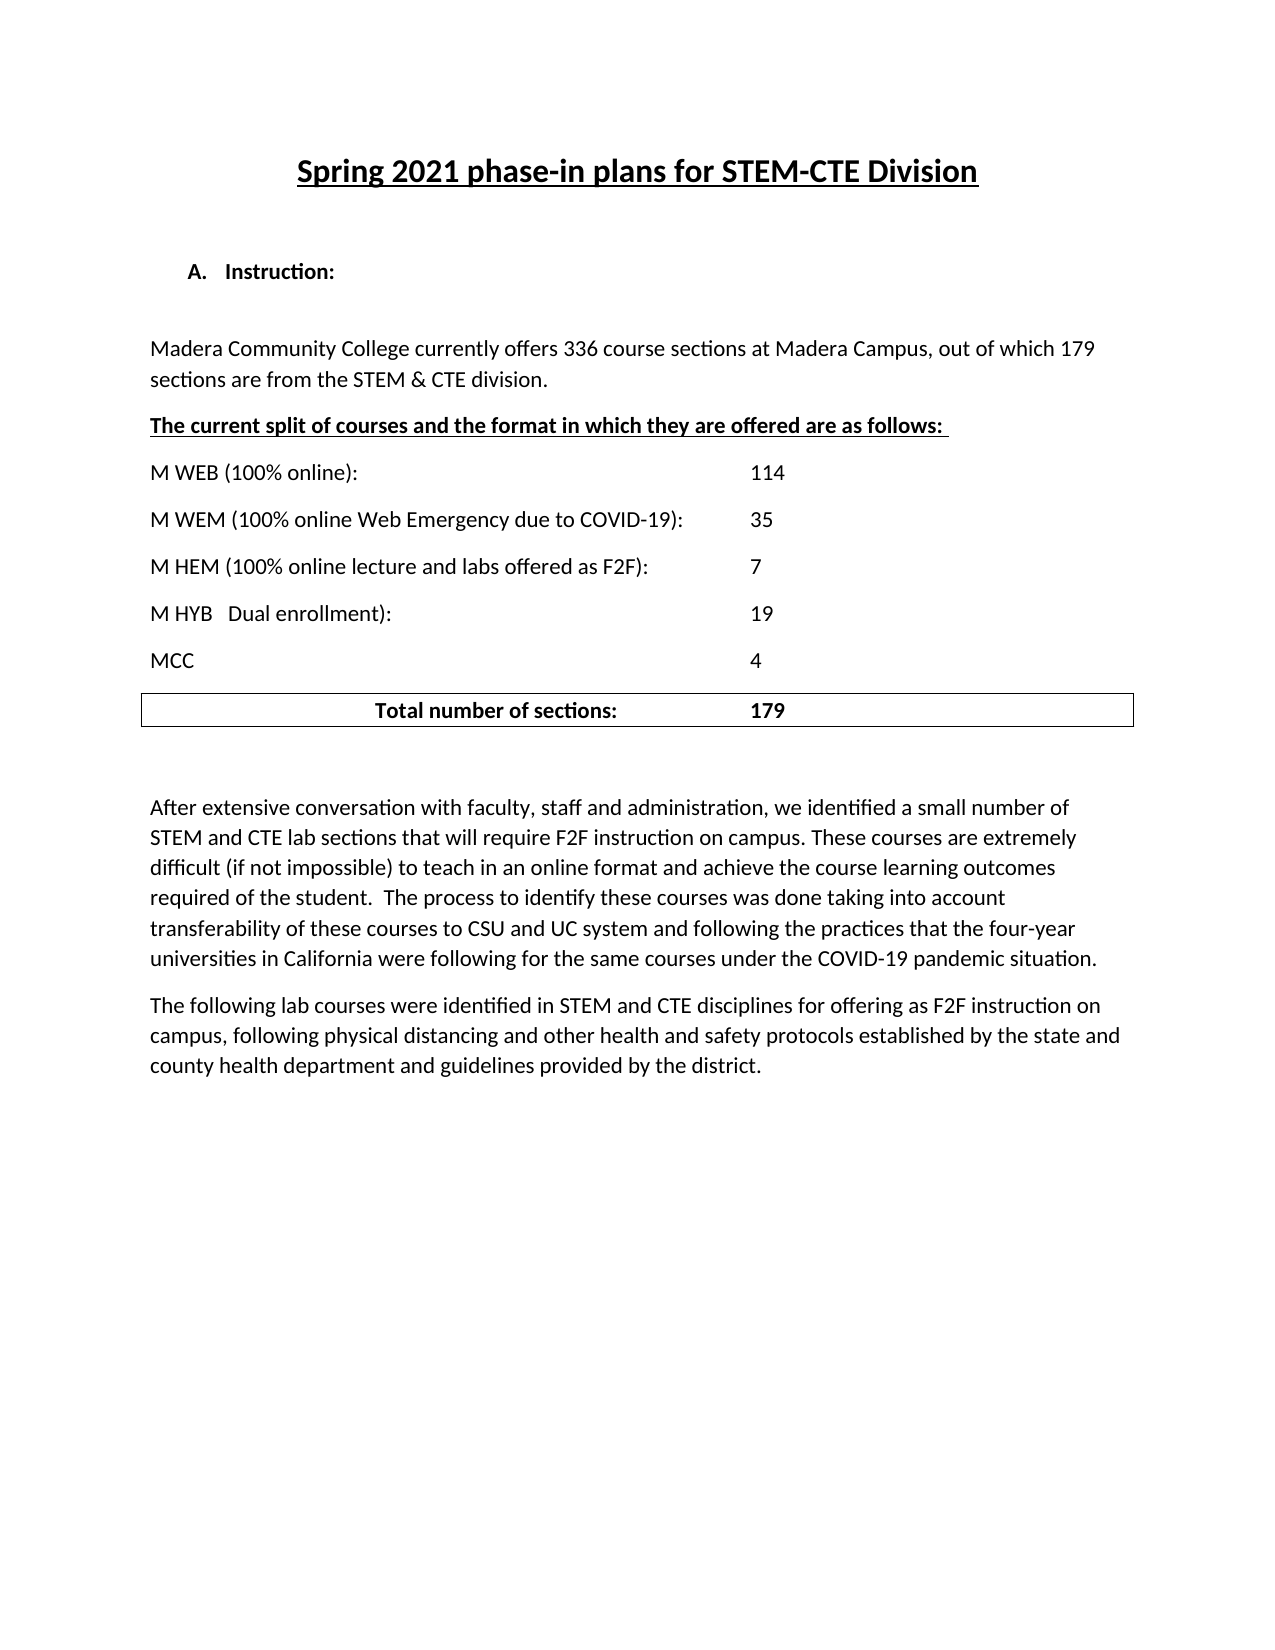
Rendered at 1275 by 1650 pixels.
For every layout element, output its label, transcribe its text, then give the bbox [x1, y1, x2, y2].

text Spring 2021 phase-in plans for STEM-CTE Division [150, 150, 1125, 191]
text M WEB (100% online): 114 [150, 458, 1125, 487]
text M HYB Dual enrollment): 19 [150, 599, 1125, 627]
text Madera Community College currently offers 336 course sections at Madera Campus, out of which 179 sections are from the STEM & CTE division. [150, 334, 1125, 393]
text MCC 4 [150, 646, 1125, 674]
text M WEM (100% online Web Emergency due to COVID-19): 35 [150, 505, 1125, 533]
text The current split of courses and the format in which they are offered are as follows: [150, 412, 1125, 440]
text M HEM (100% online lecture and labs offered as F2F): 7 [150, 552, 1125, 580]
text After extensive conversation with faculty, staff and administration, we identified a small number of STEM and CTE lab sections that will require F2F instruction on campus. These courses are extremely difficult (if not impossible) to teach in an online format and achieve the course learning outcomes required of the student. The process to identify these courses was done taking into account transferability of these courses to CSU and UC system and following the practices that the four-year universities in California were following for the same courses under the COVID-19 pandemic situation. [150, 793, 1125, 972]
text The following lab courses were identified in STEM and CTE disciplines for offering as F2F instruction on campus, following physical distancing and other health and safety protocols established by the state and county health department and guidelines provided by the district. [150, 991, 1125, 1079]
text Total number of sections: 179 [142, 694, 1133, 726]
list Instruction: [187, 257, 1125, 286]
